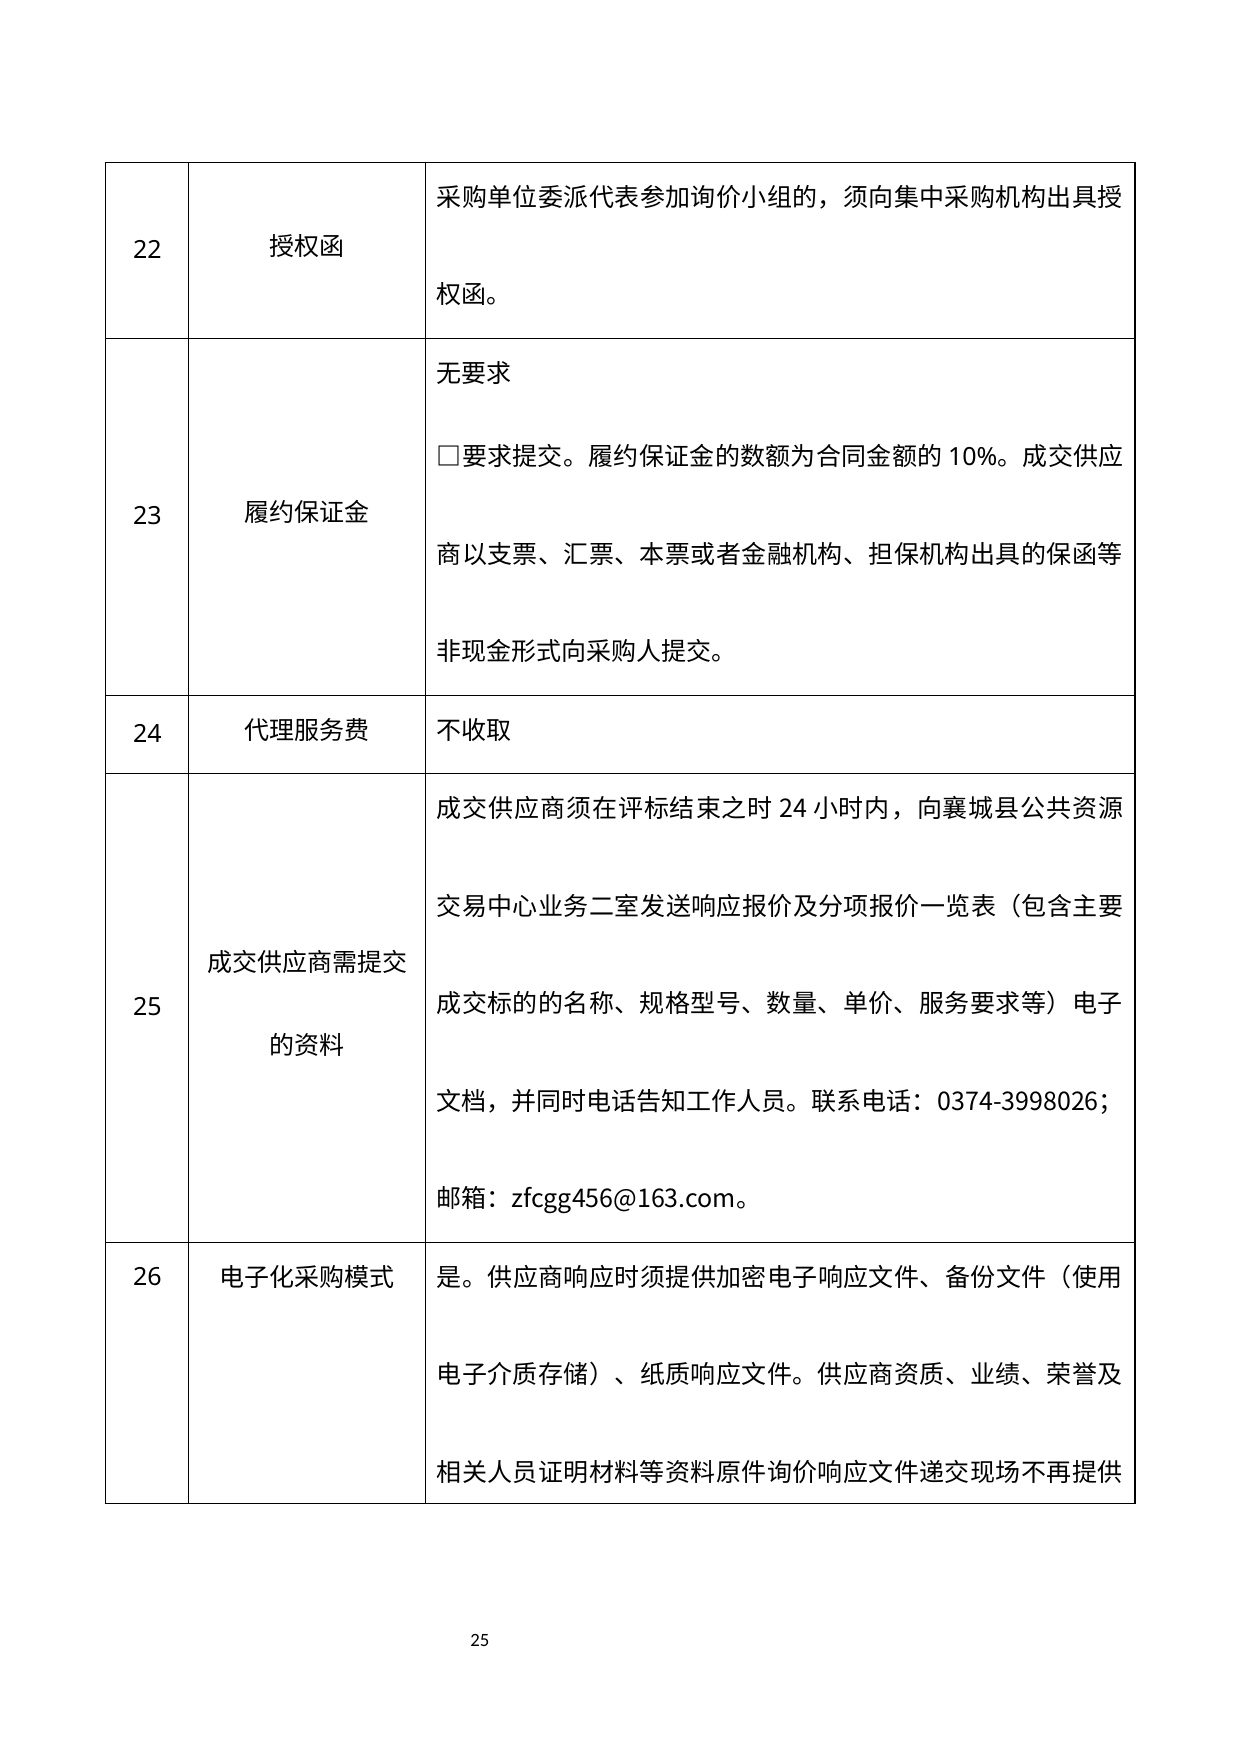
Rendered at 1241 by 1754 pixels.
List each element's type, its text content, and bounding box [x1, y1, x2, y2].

table_cell 24 [106, 696, 188, 773]
table_cell 无要求 □要求提交。履约保证金的数额为合同金额的10%。成交供应商以支票、汇票、本票或者金融机构、担保机构出具的保函等非现金形式向采购人提交。 [426, 339, 1134, 695]
table_cell 26 [106, 1243, 188, 1503]
table_cell 23 [106, 339, 188, 695]
table_cell 电子化采购模式 [189, 1243, 425, 1503]
table_cell 授权函 [189, 163, 425, 338]
table_cell 成交供应商需提交 的资料 [189, 774, 425, 1242]
table_cell 25 [106, 774, 188, 1242]
table_cell 采购单位委派代表参加询价小组的，须向集中采购机构出具授权函。 [426, 163, 1134, 338]
table_cell 不收取 [426, 696, 1134, 773]
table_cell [426, 1243, 1134, 1503]
table_cell 成交供应商须在评标结束之时24小时内，向襄城县公共资源交易中心业务二室发送响应报价及分项报价一览表（包含主要成交标的的名称、规格型号、数量、单价、服务要求等）电子文档，并同时电话告知工作人员。联系电话：0374-3998026；邮箱：zfcgg456@163.com。 [426, 774, 1134, 1242]
table_cell 22 [106, 163, 188, 338]
table_cell 履约保证金 [189, 339, 425, 695]
table_cell 代理服务费 [189, 696, 425, 773]
